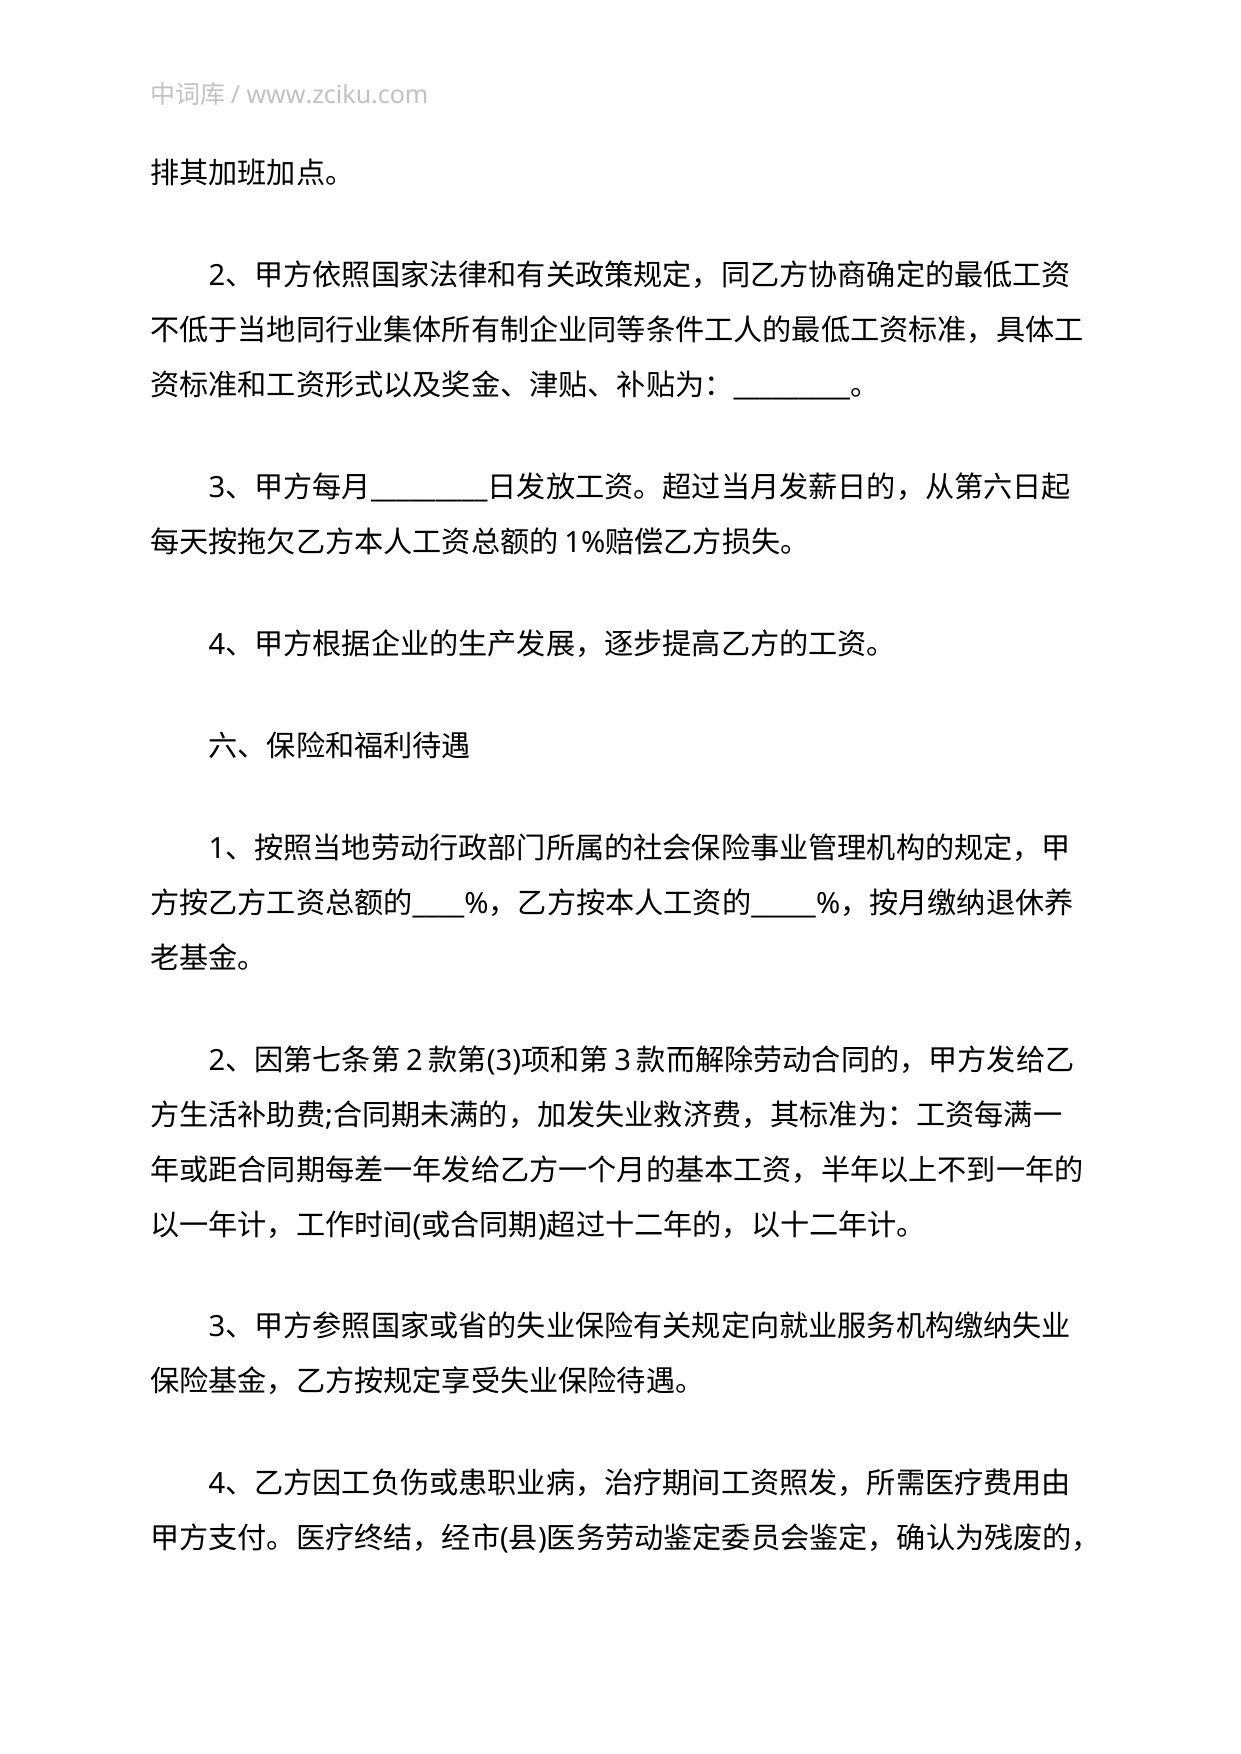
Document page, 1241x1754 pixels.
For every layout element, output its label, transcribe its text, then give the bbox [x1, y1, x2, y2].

text 3、甲方参照国家或省的失业保险有关规定向就业服务机构缴纳失业保险基金，乙方按规定享受失业保险待遇。 [150, 1303, 1090, 1400]
text 六、保险和福利待遇 [150, 723, 1090, 765]
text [150, 1460, 1090, 1557]
text 2、因第七条第2款第(3)项和第3款而解除劳动合同的，甲方发给乙方生活补助费;合同期未满的，加发失业救济费，其标准为：工资每满一年或距合同期每差一年发给乙方一个月的基本工资，半年以上不到一年的以一年计，工作时间(或合同期)超过十二年的，以十二年计。 [150, 1036, 1090, 1243]
text 2、甲方依照国家法律和有关政策规定，同乙方协商确定的最低工资不低于当地同行业集体所有制企业同等条件工人的最低工资标准，具体工资标准和工资形式以及奖金、津贴、补贴为：_________。 [150, 252, 1090, 404]
text 4、甲方根据企业的生产发展，逐步提高乙方的工资。 [150, 621, 1090, 663]
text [150, 150, 1090, 192]
text 3、甲方每月_________日发放工资。超过当月发薪日的，从第六日起每天按拖欠乙方本人工资总额的1%赔偿乙方损失。 [150, 464, 1090, 561]
text 1、按照当地劳动行政部门所属的社会保险事业管理机构的规定，甲方按乙方工资总额的____%，乙方按本人工资的_____%，按月缴纳退休养老基金。 [150, 824, 1090, 977]
